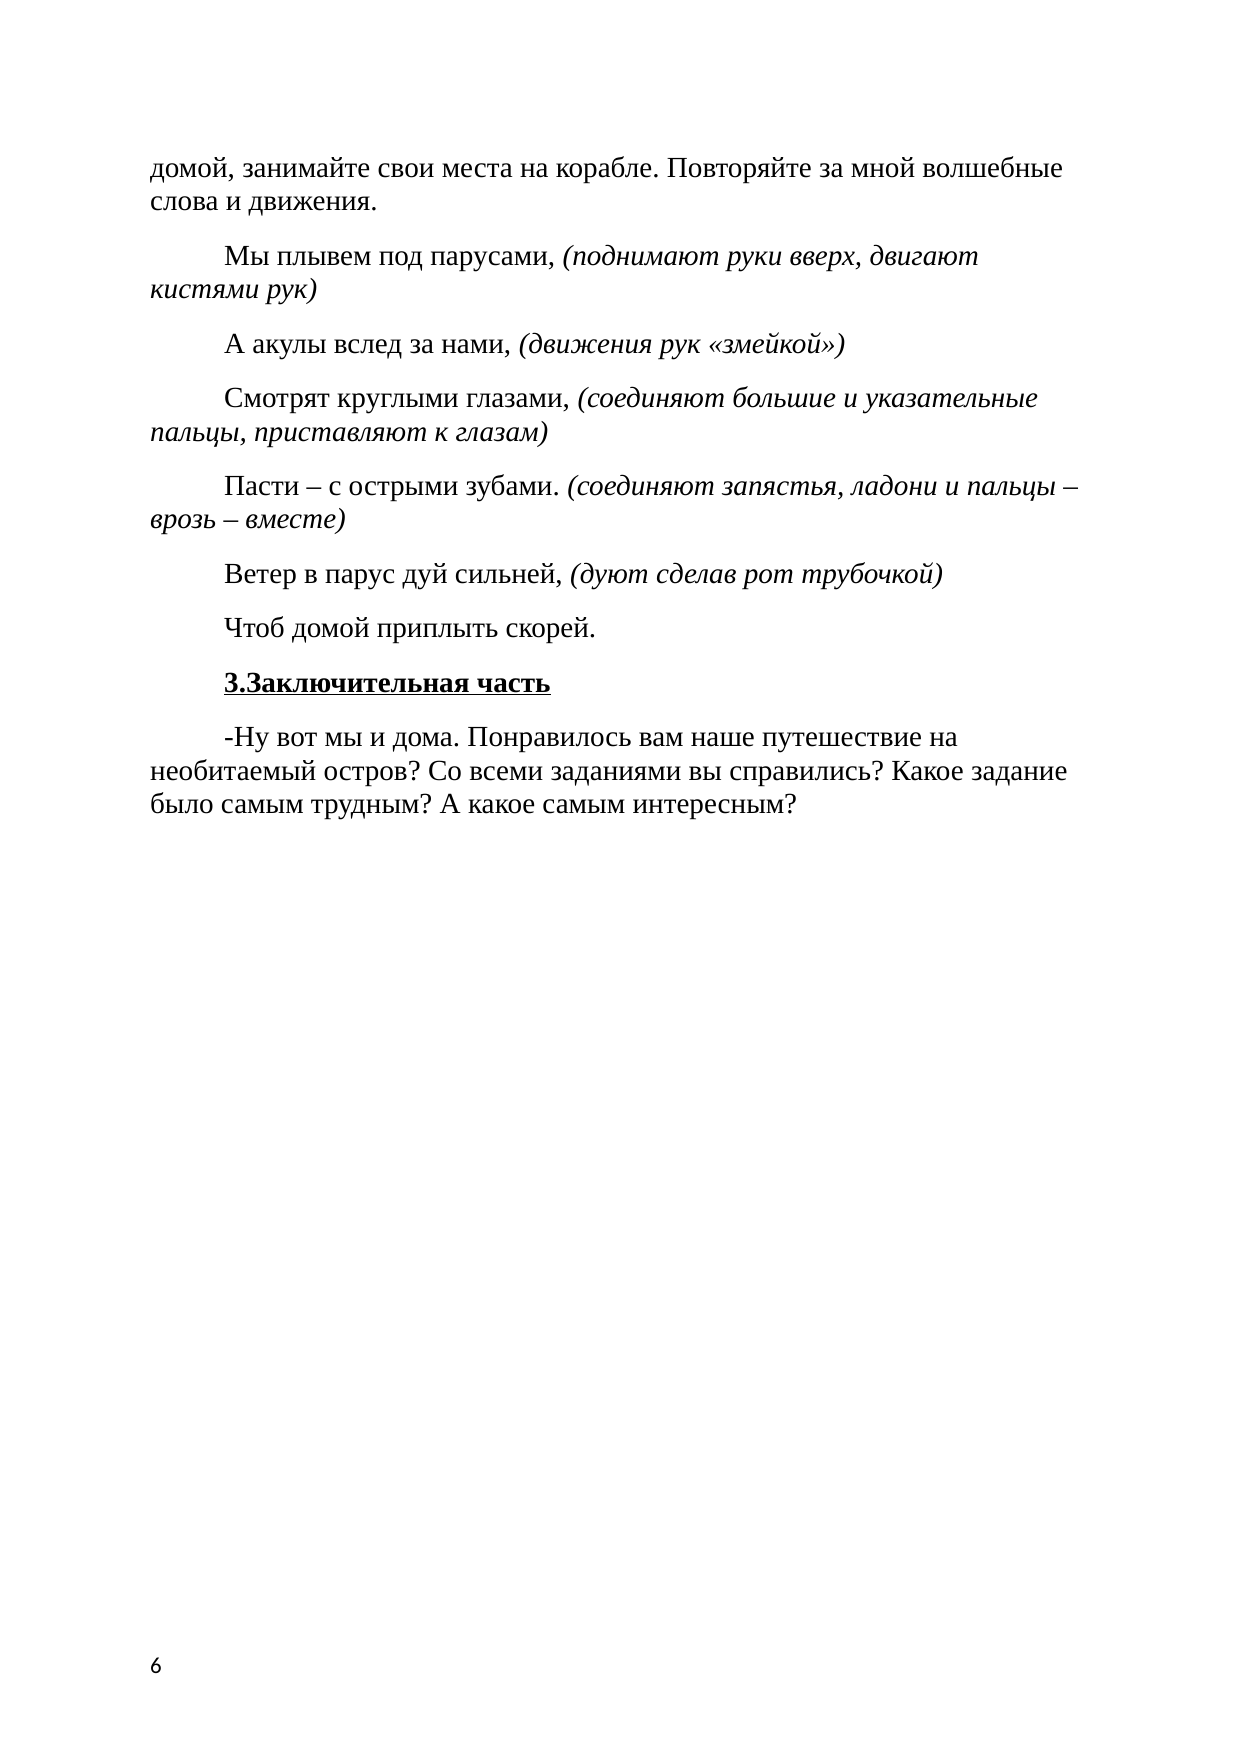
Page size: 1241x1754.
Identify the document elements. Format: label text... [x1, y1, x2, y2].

text Смотрят круглыми глазами, (соединяют большие и указательные пальцы, приставляют к глазам) [150, 380, 1090, 447]
text Пасти – с острыми зубами. (соединяют запястья, ладони и пальцы – врозь – вместе) [150, 468, 1090, 535]
text 3.Заключительная часть [150, 665, 1090, 698]
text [150, 150, 1090, 217]
text Чтоб домой приплыть скорей. [150, 610, 1090, 644]
text Ветер в парус дуй сильней, (дуют сделав рот трубочкой) [150, 556, 1090, 589]
text А акулы вслед за нами, (движения рук «змейкой») [150, 326, 1090, 359]
text Мы плывем под парусами, (поднимают руки вверх, двигают кистями рук) [150, 238, 1090, 305]
text -Ну вот мы и дома. Понравилось вам наше путешествие на необитаемый остров? Со всеми заданиями вы справились? Какое задание было самым трудным? А какое самым интересным? [150, 719, 1090, 820]
